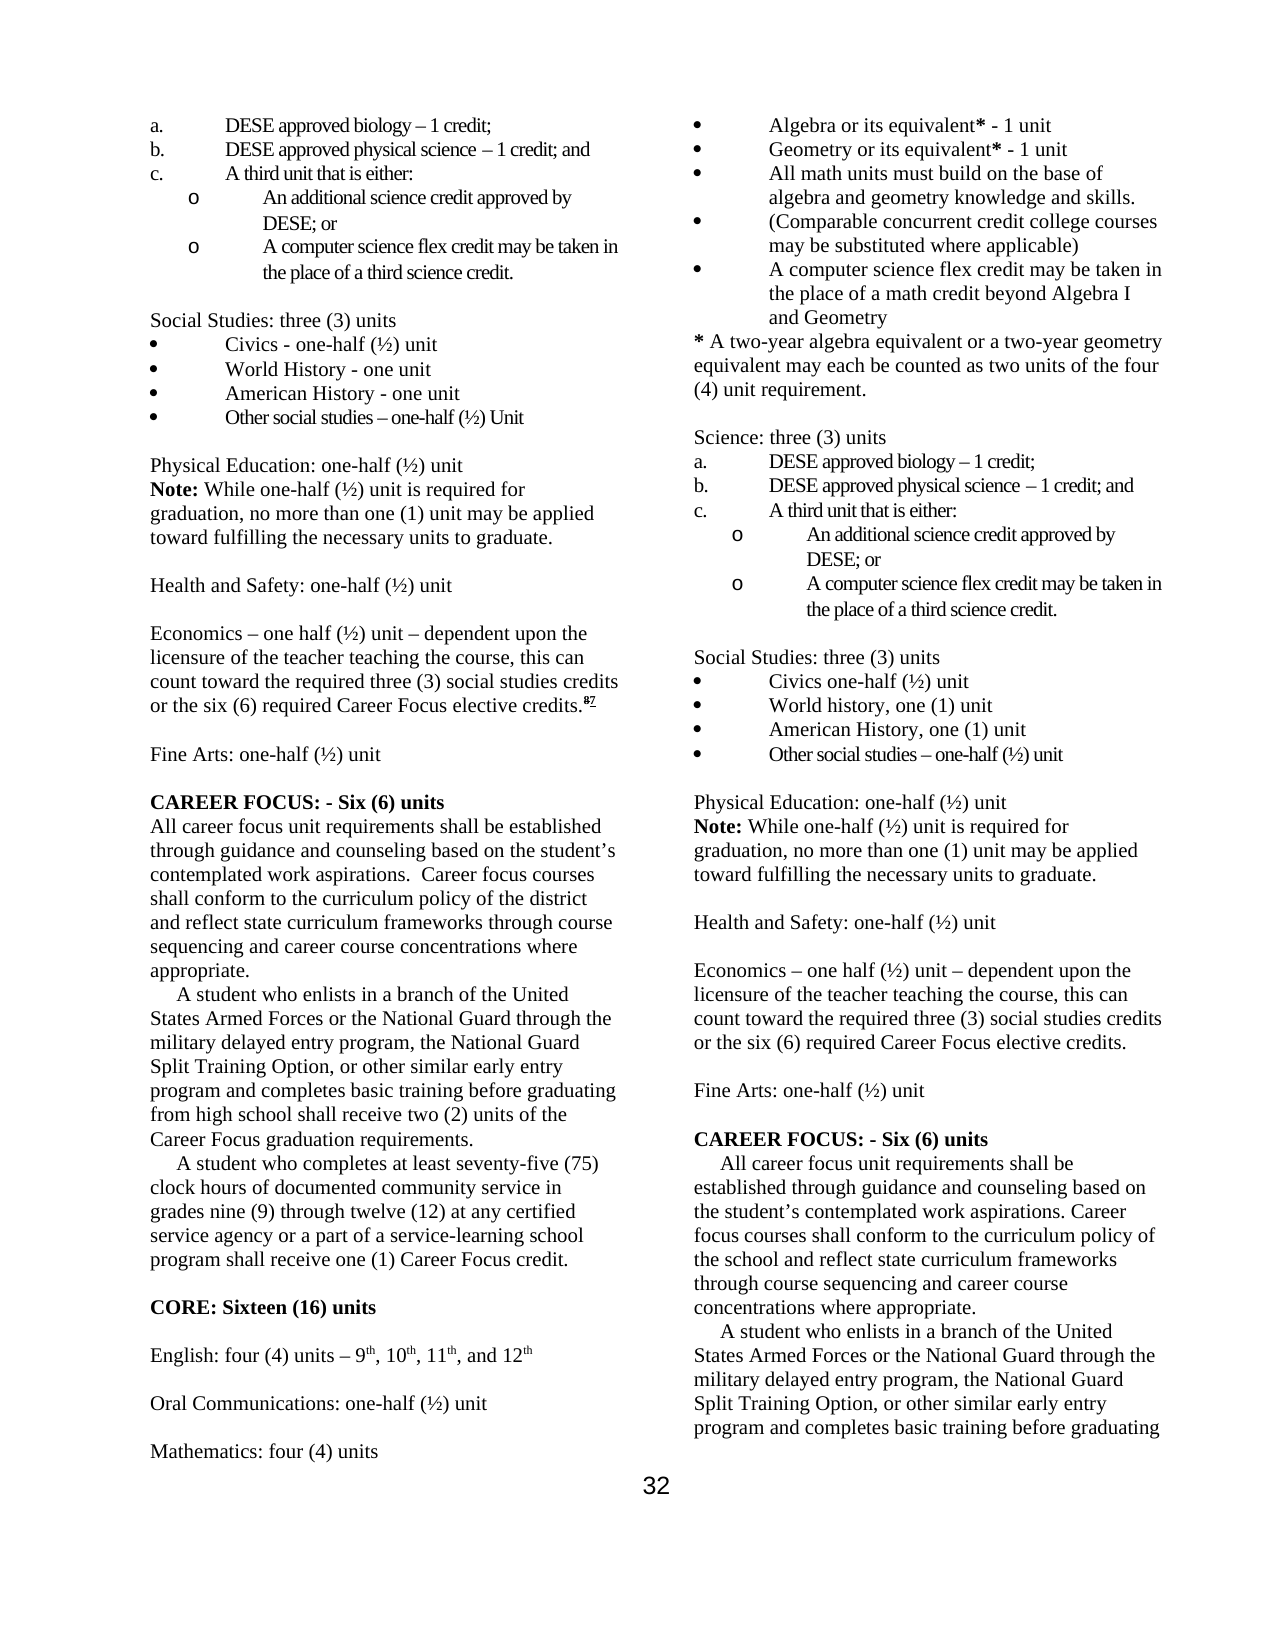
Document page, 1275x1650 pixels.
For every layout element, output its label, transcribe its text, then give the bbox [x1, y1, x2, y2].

list A third unit that is either: [694, 497, 1162, 522]
text CAREER FOCUS: - Six (6) units [694, 1126, 1162, 1151]
text Science: three (3) units [694, 425, 1162, 449]
text English: four (4) units – 9th, 10th, 11th, and 12th [150, 1343, 619, 1367]
text Economics – one half (½) unit – dependent upon the licensure of the teacher teaching the course, this can count toward the required three (3) social studies credits or the six (6) required Career Focus elective credits. [694, 958, 1162, 1054]
list A computer science flex credit may be taken in the place of a third science credit. [187, 234, 619, 284]
text Physical Education: one-half (½) unit [694, 789, 1162, 814]
text Economics – one half (½) unit – dependent upon the licensure of the teacher teaching the course, this can count toward the required three (3) social studies credits or the six (6) required Career Focus elective credits.87 [150, 621, 619, 717]
list A third unit that is either: [150, 161, 619, 185]
list Other social studies – one-half (½) Unit [150, 404, 619, 429]
text Physical Education: one-half (½) unit [150, 453, 619, 477]
list A computer science flex credit may be taken in the place of a third science credit. [731, 571, 1162, 621]
list Geometry or its equivalent* - 1 unit [694, 137, 1162, 161]
list A computer science flex credit may be taken in the place of a math credit beyond Algebra I and Geometry [694, 257, 1162, 329]
list DESE approved physical science – 1 credit; and [694, 473, 1162, 497]
text Health and Safety: one-half (½) unit [694, 910, 1162, 934]
text Social Studies: three (3) units [150, 308, 619, 332]
text CAREER FOCUS: - Six (6) units [150, 789, 619, 814]
text Mathematics: four (4) units [150, 1439, 619, 1463]
text All career focus unit requirements shall be established through guidance and counseling based on the student’s contemplated work aspirations. Career focus courses shall conform to the curriculum policy of the school and reflect state curriculum frameworks through course sequencing and career course concentrations where appropriate. [694, 1151, 1162, 1319]
text * A two-year algebra equivalent or a two-year geometry equivalent may each be counted as two units of the four (4) unit requirement. [694, 329, 1162, 401]
list World History - one unit [150, 356, 619, 381]
text Fine Arts: one-half (½) unit [150, 741, 619, 766]
text Oral Communications: one-half (½) unit [150, 1391, 619, 1415]
list DESE approved biology – 1 credit; [694, 449, 1162, 473]
list American History - one unit [150, 381, 619, 404]
list World history, one (1) unit [694, 693, 1162, 717]
list Civics - one-half (½) unit [150, 332, 619, 356]
list Algebra or its equivalent* - 1 unit [694, 112, 1162, 137]
list An additional science credit approved by DESE; or [731, 522, 1162, 571]
list DESE approved physical science – 1 credit; and [150, 137, 619, 161]
list All math units must build on the base of algebra and geometry knowledge and skills. [694, 161, 1162, 209]
text Fine Arts: one-half (½) unit [694, 1078, 1162, 1102]
list (Comparable concurrent credit college courses may be substituted where applicable) [694, 209, 1162, 257]
list Other social studies – one-half (½) unit [694, 741, 1162, 766]
list An additional science credit approved by DESE; or [187, 185, 619, 234]
text CORE: Sixteen (16) units [150, 1295, 619, 1319]
list American History, one (1) unit [694, 717, 1162, 741]
list Civics one-half (½) unit [694, 669, 1162, 693]
text All career focus unit requirements shall be established through guidance and counseling based on the student’s contemplated work aspirations. Career focus courses shall conform to the curriculum policy of the district and reflect state curriculum frameworks through course sequencing and career course concentrations where appropriate. [150, 814, 619, 982]
text Note: While one-half (½) unit is required for graduation, no more than one (1) unit may be applied toward fulfilling the necessary units to graduate. [694, 814, 1162, 886]
list DESE approved biology – 1 credit; [150, 112, 619, 137]
text Health and Safety: one-half (½) unit [150, 573, 619, 597]
text Social Studies: three (3) units [694, 645, 1162, 669]
text Note: While one-half (½) unit is required for graduation, no more than one (1) unit may be applied toward fulfilling the necessary units to graduate. [150, 477, 619, 549]
